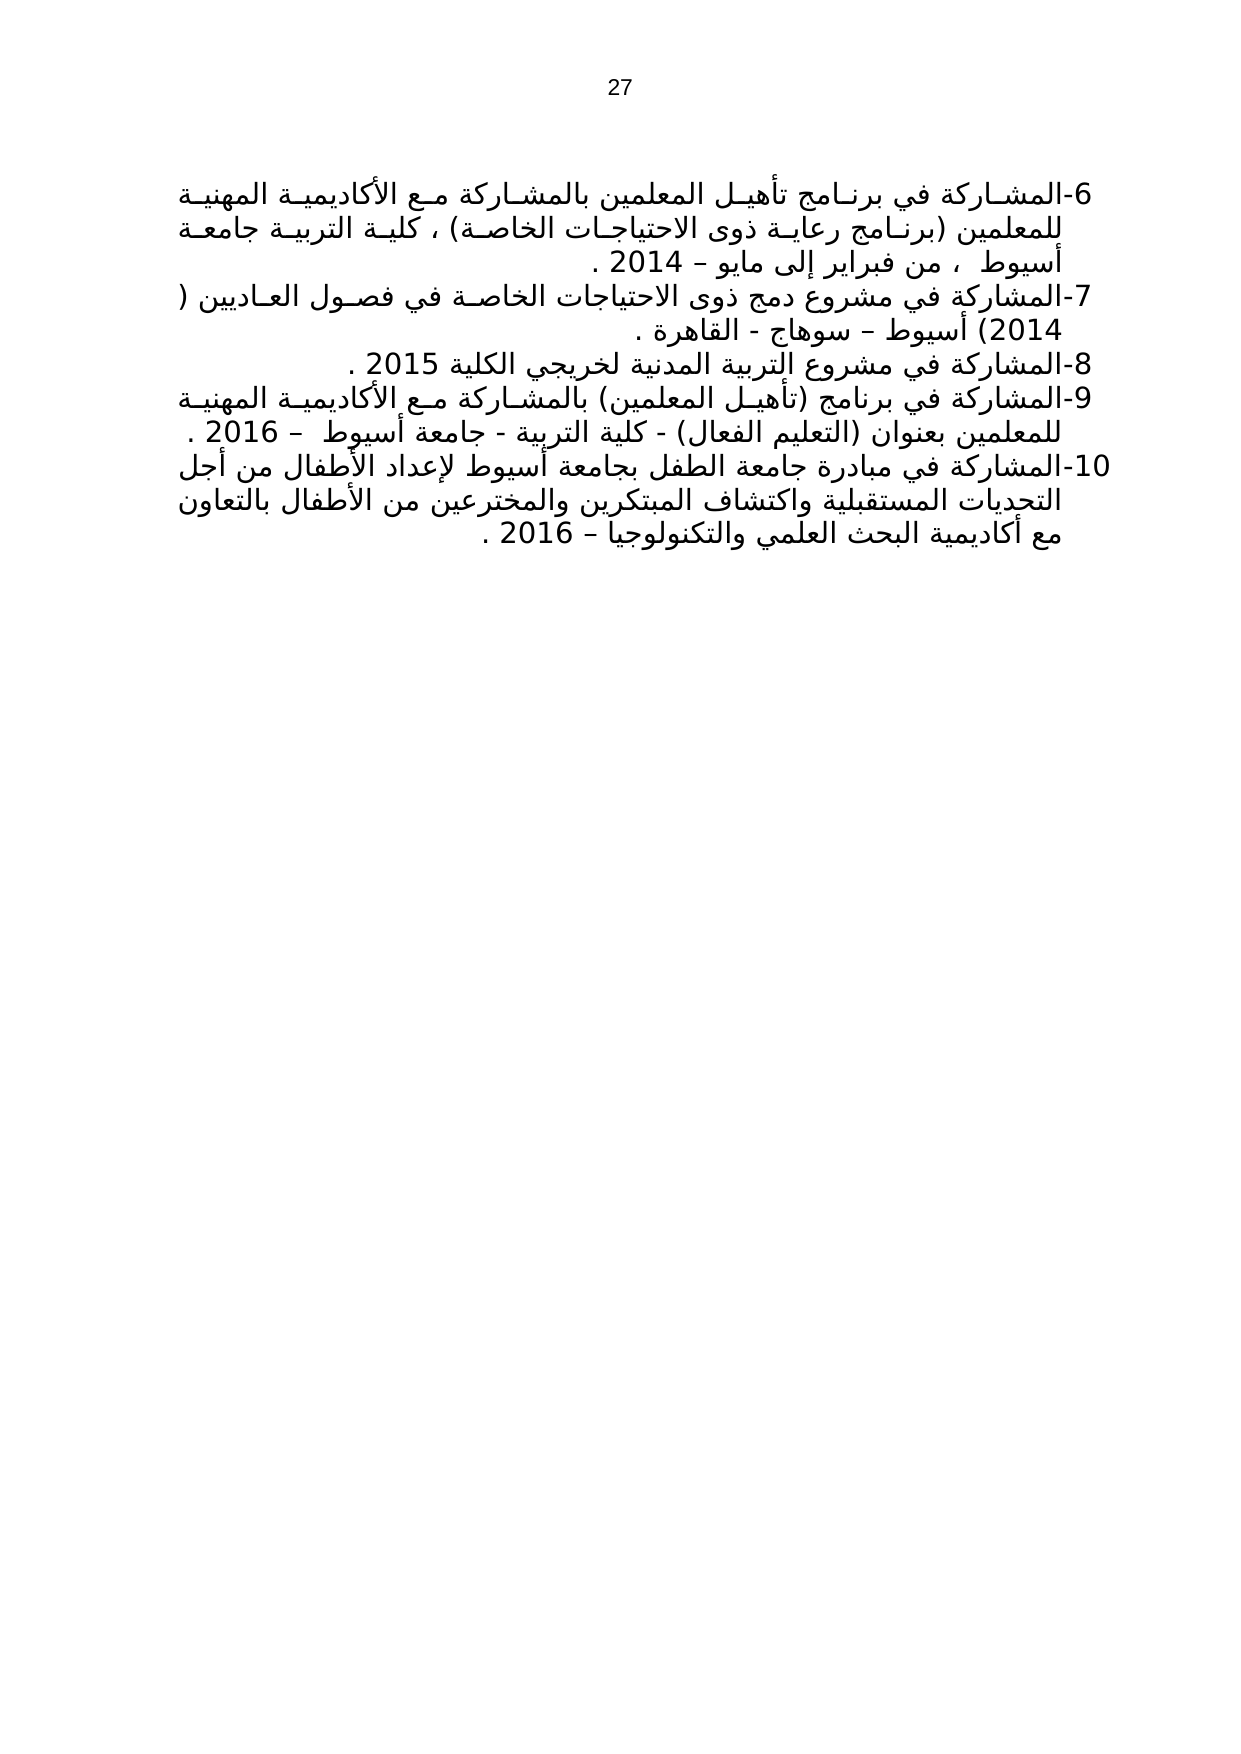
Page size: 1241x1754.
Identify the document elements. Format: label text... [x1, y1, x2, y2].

list المشاركة في برنامج (تأهيل المعلمين) بالمشاركة مع الأكاديمية المهنية للمعلمين بعنوان (التعليم الفعال) - كلية التربية - جامعة أسيوط – 2016 . [177, 381, 1063, 449]
list المشاركة في برنامج تأهيل المعلمين بالمشاركة مع الأكاديمية المهنية للمعلمين (برنامج رعاية ذوى الاحتياجات الخاصة) ، كلية التربية جامعة أسيوط ، من فبراير إلى مايو – 2014 . [177, 177, 1063, 279]
list المشاركة في مشروع دمج ذوى الاحتياجات الخاصة في فصول العاديين (2014) أسيوط – سوهاج - القاهرة . [177, 279, 1063, 347]
list المشاركة في مبادرة جامعة الطفل بجامعة أسيوط لإعداد الأطفال من أجل التحديات المستقبلية واكتشاف المبتكرين والمخترعين من الأطفال بالتعاون مع أكاديمية البحث العلمي والتكنولوجيا – 2016 . [177, 449, 1063, 551]
list المشاركة في مشروع التربية المدنية لخريجي الكلية 2015 . [177, 347, 1063, 381]
